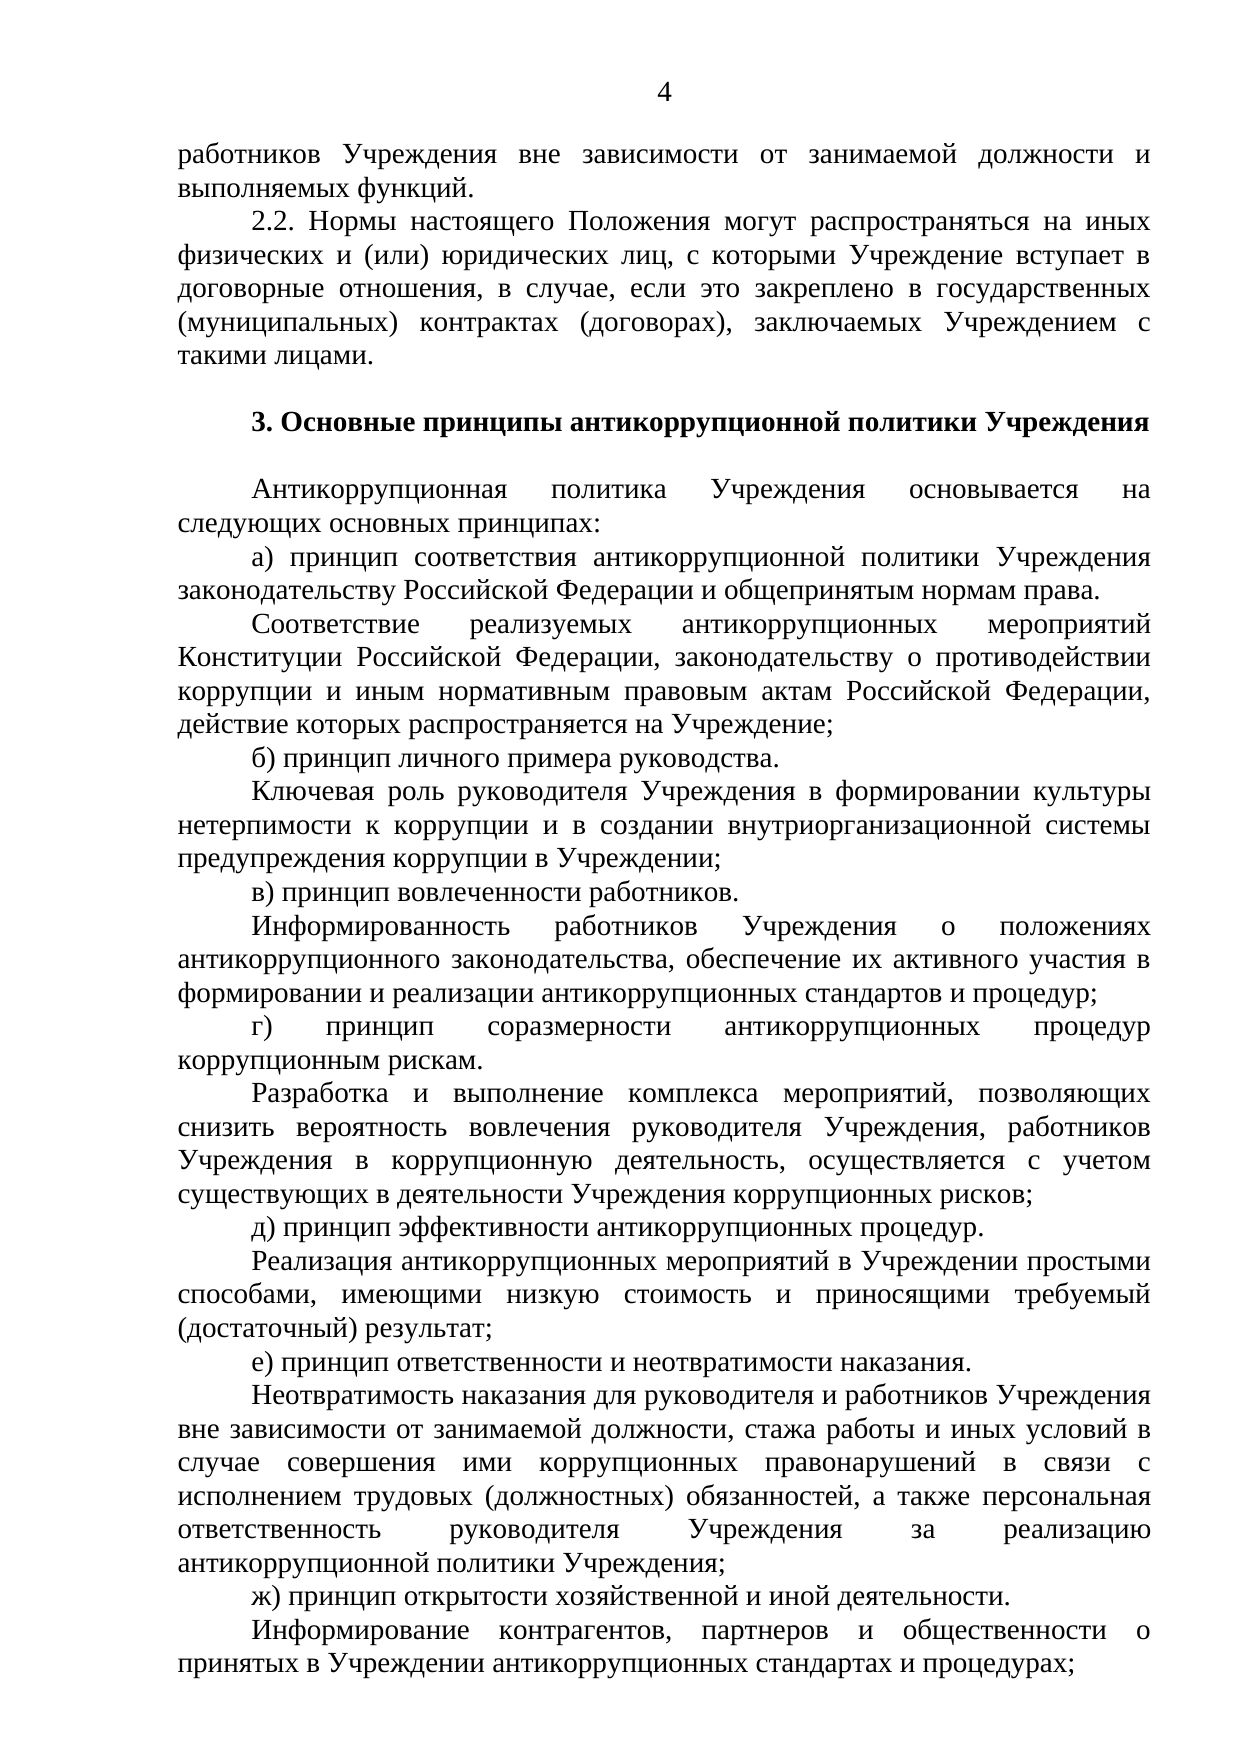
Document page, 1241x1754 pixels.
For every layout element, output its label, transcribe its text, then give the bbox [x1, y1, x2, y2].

text Реализация антикоррупционных мероприятий в Учреждении простыми способами, имеющими низкую стоимость и приносящими требуемый (достаточный) результат; [177, 1243, 1152, 1344]
text Антикоррупционная политика Учреждения основывается на следующих основных принципах: [177, 472, 1152, 539]
text ж) принцип открытости хозяйственной и иной деятельности. [177, 1578, 1152, 1612]
text 2.2. Нормы настоящего Положения могут распространяться на иных физических и (или) юридических лиц, с которыми Учреждение вступает в договорные отношения, в случае, если это закреплено в государственных (муниципальных) контрактах (договорах), заключаемых Учреждением с такими лицами. [177, 203, 1152, 371]
text в) принцип вовлеченности работников. [177, 874, 1152, 908]
text Неотвратимость наказания для руководителя и работников Учреждения вне зависимости от занимаемой должности, стажа работы и иных условий в случае совершения ими коррупционных правонарушений в связи с исполнением трудовых (должностных) обязанностей, а также персональная ответственность руководителя Учреждения за реализацию антикоррупционной политики Учреждения; [177, 1377, 1152, 1578]
text а) принцип соответствия антикоррупционной политики Учреждения законодательству Российской Федерации и общепринятым нормам права. [177, 539, 1152, 606]
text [177, 136, 1152, 203]
text Информирование контрагентов, партнеров и общественности о принятых в Учреждении антикоррупционных стандартах и процедурах; [177, 1612, 1152, 1679]
text д) принцип эффективности антикоррупционных процедур. [177, 1209, 1152, 1243]
text Ключевая роль руководителя Учреждения в формировании культуры нетерпимости к коррупции и в создании внутриорганизационной системы предупреждения коррупции в Учреждении; [177, 773, 1152, 874]
text е) принцип ответственности и неотвратимости наказания. [177, 1344, 1152, 1377]
text 3. Основные принципы антикоррупционной политики Учреждения [251, 404, 1152, 438]
text Информированность работников Учреждения о положениях антикоррупционного законодательства, обеспечение их активного участия в формировании и реализации антикоррупционных стандартов и процедур; [177, 908, 1152, 1008]
text Соответствие реализуемых антикоррупционных мероприятий Конституции Российской Федерации, законодательству о противодействии коррупции и иным нормативным правовым актам Российской Федерации, действие которых распространяется на Учреждение; [177, 606, 1152, 740]
text Разработка и выполнение комплекса мероприятий, позволяющих снизить вероятность вовлечения руководителя Учреждения, работников Учреждения в коррупционную деятельность, осуществляется с учетом существующих в деятельности Учреждения коррупционных рисков; [177, 1075, 1152, 1209]
text г) принцип соразмерности антикоррупционных процедур коррупционным рискам. [177, 1008, 1152, 1075]
text б) принцип личного примера руководства. [177, 740, 1152, 773]
